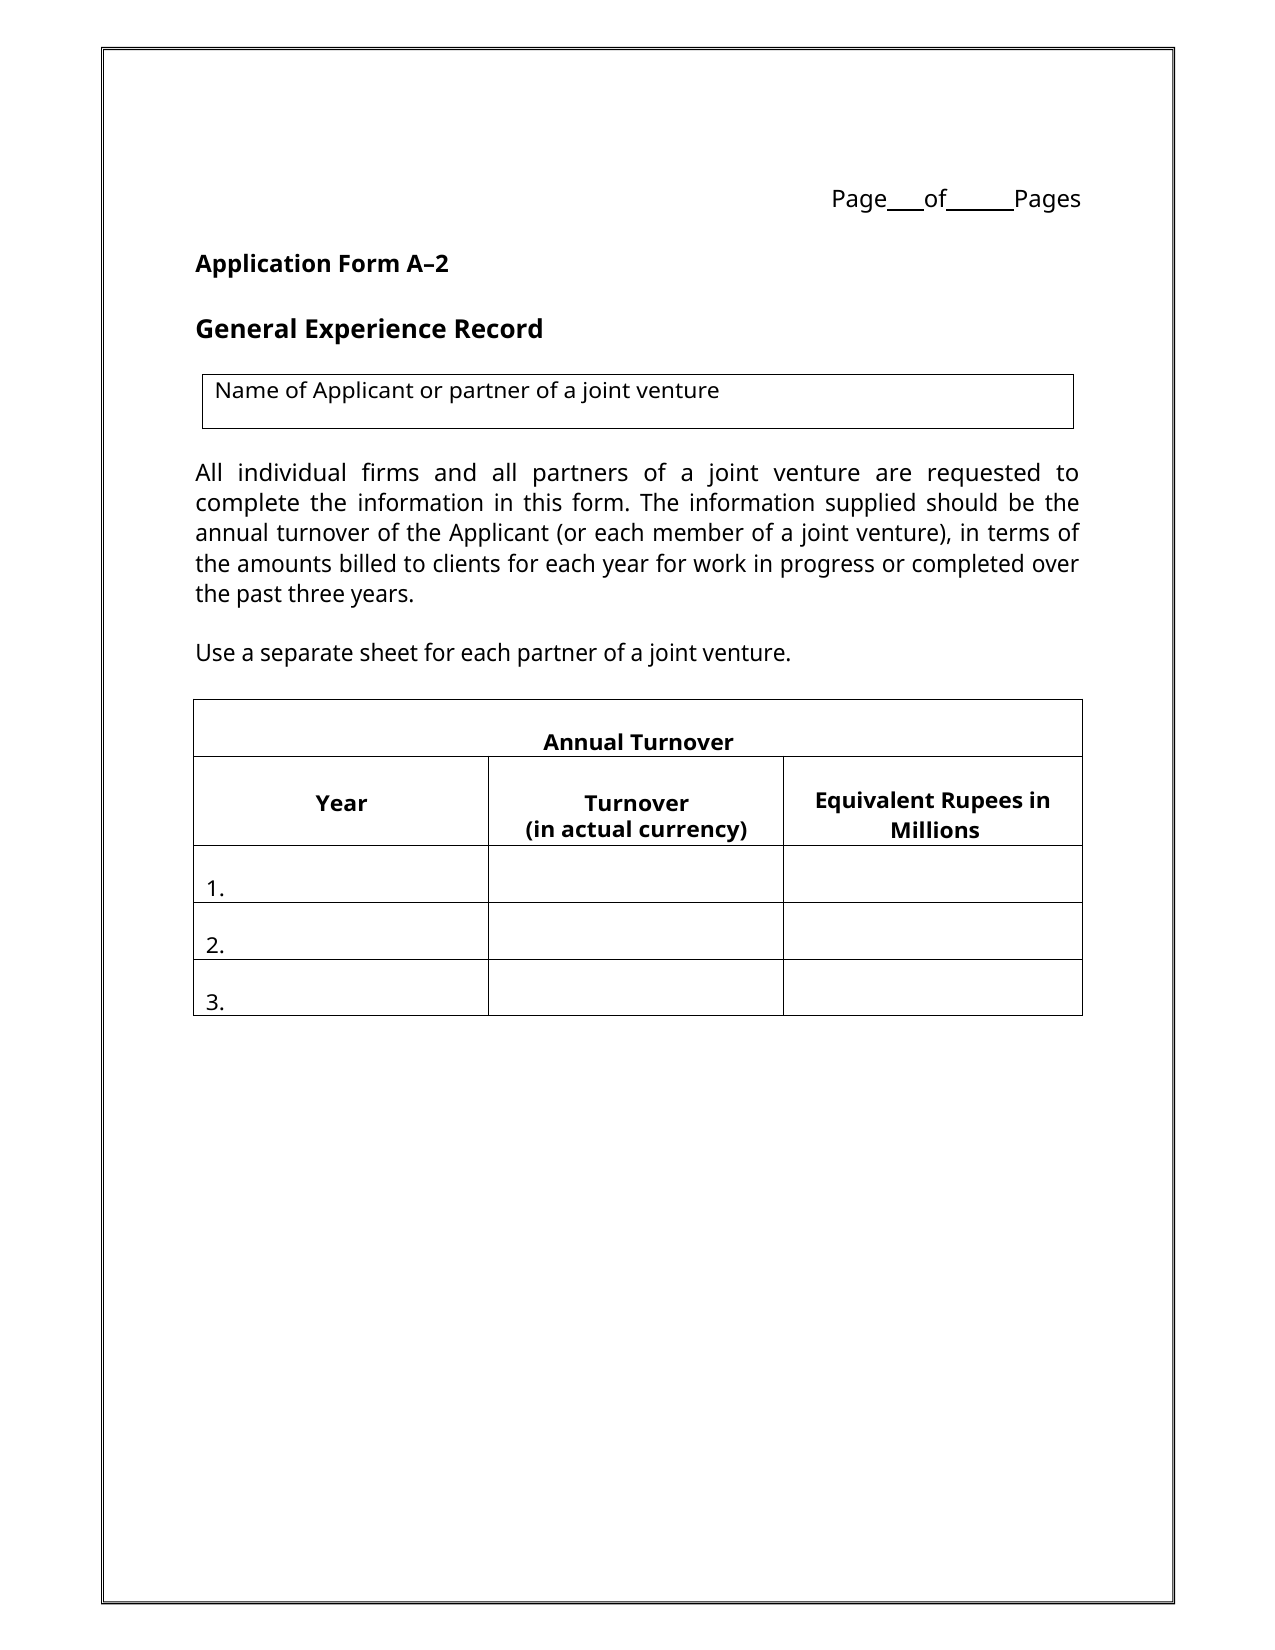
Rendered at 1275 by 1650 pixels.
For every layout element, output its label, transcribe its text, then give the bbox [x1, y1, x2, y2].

table_cell 2. [194, 903, 488, 958]
table_cell Equivalent Rupees in Millions [784, 757, 1082, 845]
table_cell [489, 960, 783, 1015]
table_cell [489, 903, 783, 958]
table_cell Year [194, 757, 488, 845]
text All individual firms and all partners of a joint venture are requested to complete the information in this form. The information supplied should be the annual turnover of the Applicant (or each member of a joint venture), in terms of the amounts billed to clients for each year for work in progress or completed over the past three years. [195, 457, 1081, 609]
table_header Annual Turnover [194, 700, 1082, 756]
table_cell 1. [194, 846, 488, 902]
table_cell 3. [194, 960, 488, 1015]
text Use a separate sheet for each partner of a joint venture. [195, 636, 1152, 668]
table_cell [784, 960, 1082, 1015]
text Page of Pages [179, 182, 1081, 215]
table_cell [784, 903, 1082, 958]
table_cell [784, 846, 1082, 902]
table_cell Turnover (in actual currency) [489, 757, 783, 845]
table_cell [489, 846, 783, 902]
subtitle General Experience Record [195, 310, 1152, 346]
text Application Form A–2 [195, 246, 1152, 279]
